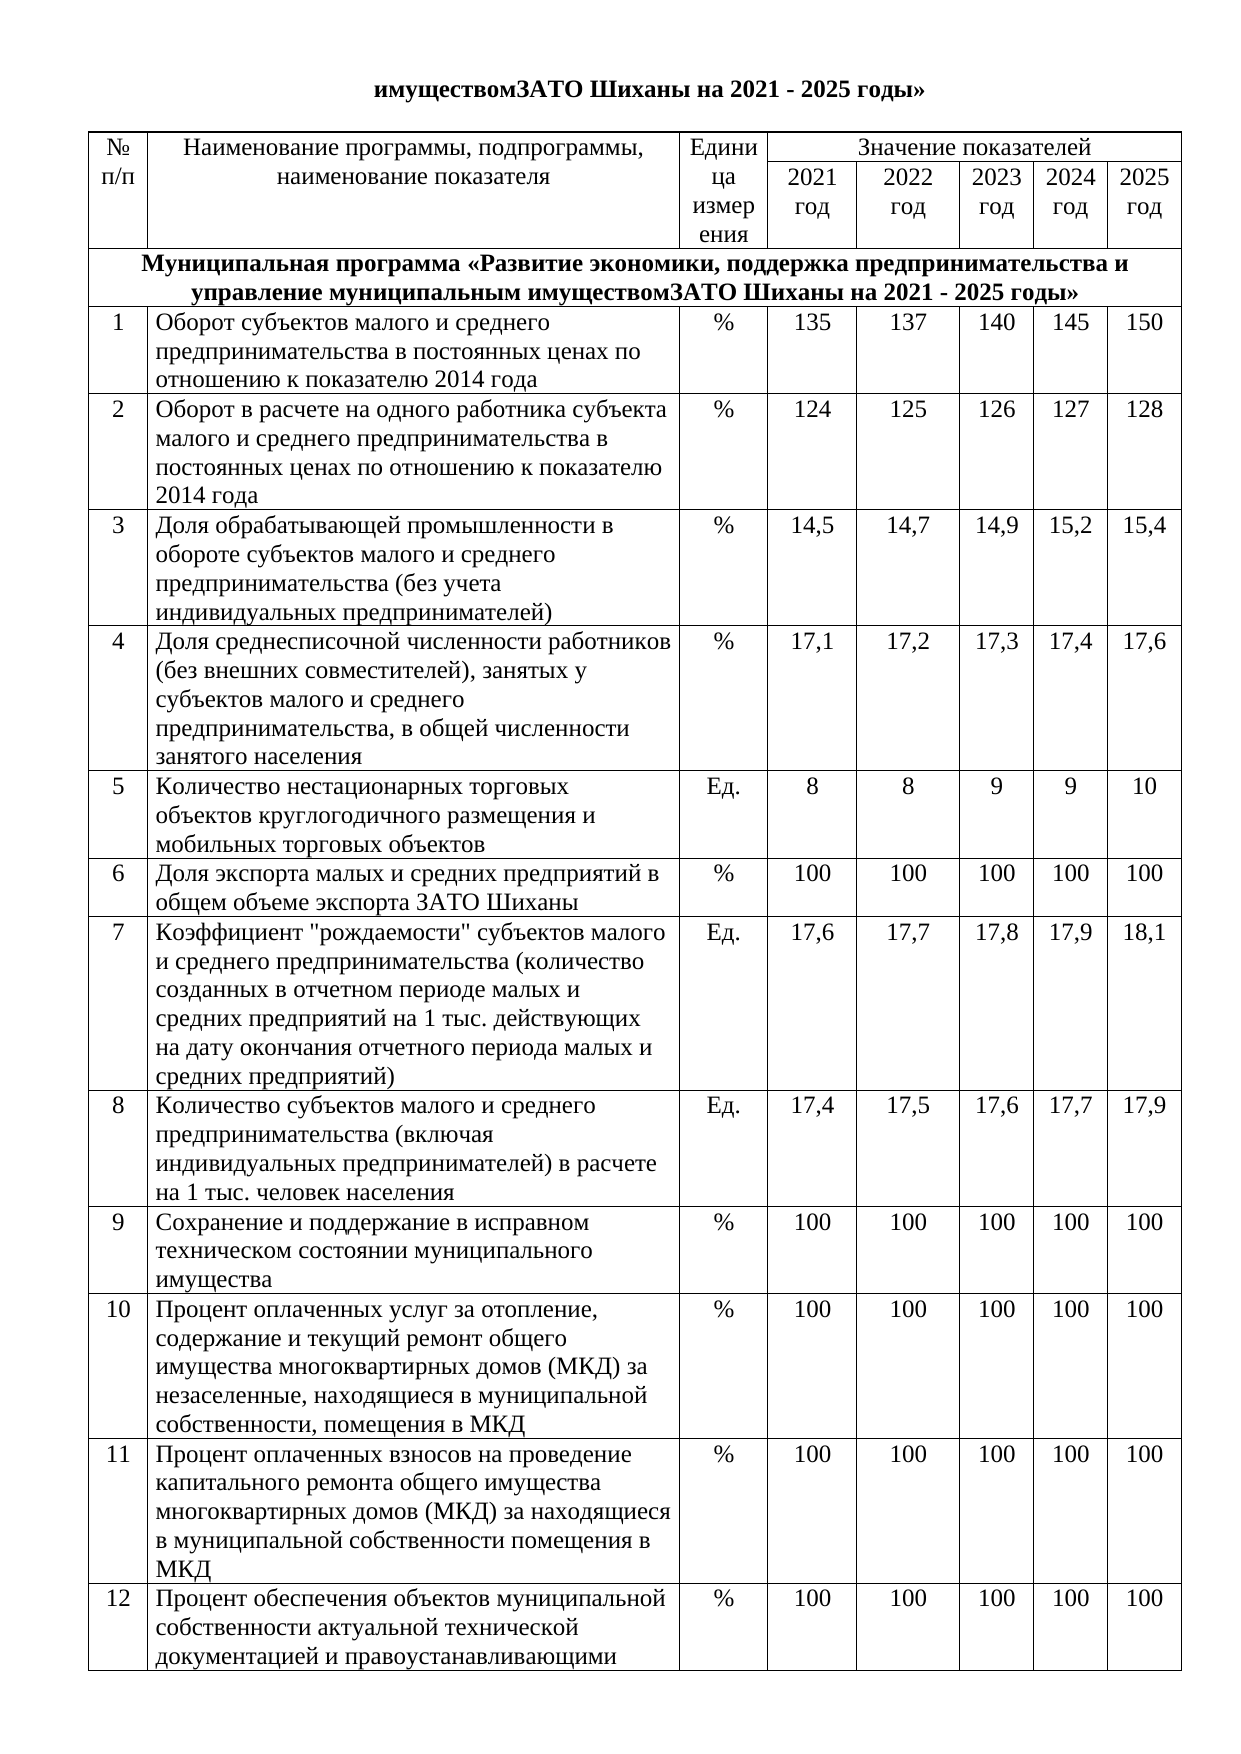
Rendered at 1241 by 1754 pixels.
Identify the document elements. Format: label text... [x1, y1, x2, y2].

table_cell 100 [1034, 1207, 1107, 1293]
table_cell 14,5 [768, 510, 856, 625]
table_cell Количество нестационарных торговых объектов круглогодичного размещения и мобильных торговых объектов [148, 771, 679, 857]
table_cell 10 [89, 1294, 147, 1438]
table_cell Доля экспорта малых и средних предприятий в общем объеме экспорта ЗАТО Шиханы [148, 859, 679, 916]
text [133, 74, 1167, 103]
table_cell 14,9 [960, 510, 1033, 625]
table_cell 10 [1108, 771, 1181, 857]
table_cell 17,9 [1034, 917, 1107, 1089]
table_cell 100 [1034, 1439, 1107, 1582]
table_cell 100 [1108, 1207, 1181, 1293]
table_cell 100 [768, 1207, 856, 1293]
table_cell 100 [960, 1584, 1033, 1670]
table_cell 17,6 [768, 917, 856, 1089]
table_cell 100 [768, 1294, 856, 1438]
table_cell Муниципальная программа «Развитие экономики, поддержка предпринимательства и управление муниципальным имуществомЗАТО Шиханы на 2021 - 2025 годы» [89, 249, 1181, 306]
table_cell Оборот субъектов малого и среднего предпринимательства в постоянных ценах по отношению к показателю 2014 года [148, 307, 679, 393]
table_cell 100 [857, 1207, 959, 1293]
table_cell 100 [960, 859, 1033, 916]
table_cell 17,4 [768, 1091, 856, 1206]
table_cell Оборот в расчете на одного работника субъекта малого и среднего предпринимательства в постоянных ценах по отношению к показателю 2014 года [148, 394, 679, 509]
table_cell Количество субъектов малого и среднего предпринимательства (включая индивидуальных предпринимателей) в расчете на 1 тыс. человек населения [148, 1091, 679, 1206]
table_cell 17,5 [857, 1091, 959, 1206]
table_cell 100 [857, 1584, 959, 1670]
table_cell % [680, 1207, 767, 1293]
table_cell 17,2 [857, 626, 959, 770]
table_cell 125 [857, 394, 959, 509]
table_cell Процент оплаченных услуг за отопление, содержание и текущий ремонт общего имущества многоквартирных домов (МКД) за незаселенные, находящиеся в муниципальной собственности, помещения в МКД [148, 1294, 679, 1438]
table_cell 100 [1034, 859, 1107, 916]
table_cell 100 [857, 859, 959, 916]
table_cell 100 [857, 1294, 959, 1438]
table_cell 15,2 [1034, 510, 1107, 625]
table_cell 17,4 [1034, 626, 1107, 770]
table_cell 126 [960, 394, 1033, 509]
table_cell 17,3 [960, 626, 1033, 770]
table_cell 100 [857, 1439, 959, 1582]
table_cell 2023 год [960, 162, 1033, 247]
table_cell Ед. [680, 771, 767, 857]
table_cell 100 [960, 1439, 1033, 1582]
table_cell 9 [1034, 771, 1107, 857]
table_cell 140 [960, 307, 1033, 393]
table_cell 17,9 [1108, 1091, 1181, 1206]
table_cell 2024 год [1034, 162, 1107, 247]
table_cell 145 [1034, 307, 1107, 393]
table_cell 2025год [1108, 162, 1181, 247]
table_cell 8 [768, 771, 856, 857]
table_cell 100 [1034, 1584, 1107, 1670]
table_cell 100 [768, 859, 856, 916]
table_cell Процент оплаченных взносов на проведение капитального ремонта общего имущества многоквартирных домов (МКД) за находящиеся в муниципальной собственности помещения в МКД [148, 1439, 679, 1582]
table_cell 100 [960, 1294, 1033, 1438]
table_cell 15,4 [1108, 510, 1181, 625]
table_header Единица измерения [680, 133, 767, 247]
table_cell 2 [89, 394, 147, 509]
table_cell 100 [1108, 1439, 1181, 1582]
table_cell 17,6 [1108, 626, 1181, 770]
table_cell 1 [89, 307, 147, 393]
table_cell Коэффициент "рождаемости" субъектов малого и среднего предпринимательства (количество созданных в отчетном периоде малых и средних предприятий на 1 тыс. действующих на дату окончания отчетного периода малых и средних предприятий) [148, 917, 679, 1089]
table_cell % [680, 510, 767, 625]
table_cell 17,7 [1034, 1091, 1107, 1206]
table_cell 17,7 [857, 917, 959, 1089]
table_cell 8 [857, 771, 959, 857]
table_cell 127 [1034, 394, 1107, 509]
table_cell Доля обрабатывающей промышленности в обороте субъектов малого и среднего предпринимательства (без учета индивидуальных предпринимателей) [148, 510, 679, 625]
table_cell 9 [89, 1207, 147, 1293]
table_cell Ед. [680, 917, 767, 1089]
table_cell 137 [857, 307, 959, 393]
table_cell % [680, 307, 767, 393]
table_cell % [680, 859, 767, 916]
table_cell 2021 год [768, 162, 856, 247]
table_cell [148, 1584, 679, 1670]
table_cell 17,6 [960, 1091, 1033, 1206]
table_cell Доля среднесписочной численности работников (без внешних совместителей), занятых у субъектов малого и среднего предпринимательства, в общей численности занятого населения [148, 626, 679, 770]
table_cell 18,1 [1108, 917, 1181, 1089]
table_cell % [680, 1439, 767, 1582]
table_cell 100 [960, 1207, 1033, 1293]
table_cell 124 [768, 394, 856, 509]
table_cell % [680, 1294, 767, 1438]
table_cell 6 [89, 859, 147, 916]
table_cell 17,1 [768, 626, 856, 770]
table_cell 4 [89, 626, 147, 770]
table_cell 2022 год [857, 162, 959, 247]
table_cell 12 [89, 1584, 147, 1670]
table_cell % [680, 1584, 767, 1670]
table_cell 100 [1034, 1294, 1107, 1438]
table_header № п/п [89, 133, 147, 247]
table_cell 135 [768, 307, 856, 393]
table_cell % [680, 394, 767, 509]
table_header Наименование программы, подпрограммы, наименование показателя [148, 133, 679, 247]
table_cell 3 [89, 510, 147, 625]
table_cell 100 [1108, 1584, 1181, 1670]
table_cell Сохранение и поддержание в исправном техническом состоянии муниципального имущества [148, 1207, 679, 1293]
table_cell 11 [89, 1439, 147, 1582]
table_cell 100 [1108, 1294, 1181, 1438]
table_header Значение показателей [768, 133, 1181, 161]
table_cell 8 [89, 1091, 147, 1206]
table_cell 7 [89, 917, 147, 1089]
table_cell 9 [960, 771, 1033, 857]
table_cell 17,8 [960, 917, 1033, 1089]
table_cell 100 [1108, 859, 1181, 916]
table_cell 100 [768, 1584, 856, 1670]
table_cell Ед. [680, 1091, 767, 1206]
table_cell 150 [1108, 307, 1181, 393]
table_cell 5 [89, 771, 147, 857]
table_cell % [680, 626, 767, 770]
table_cell 14,7 [857, 510, 959, 625]
table_cell 128 [1108, 394, 1181, 509]
table_cell 100 [768, 1439, 856, 1582]
